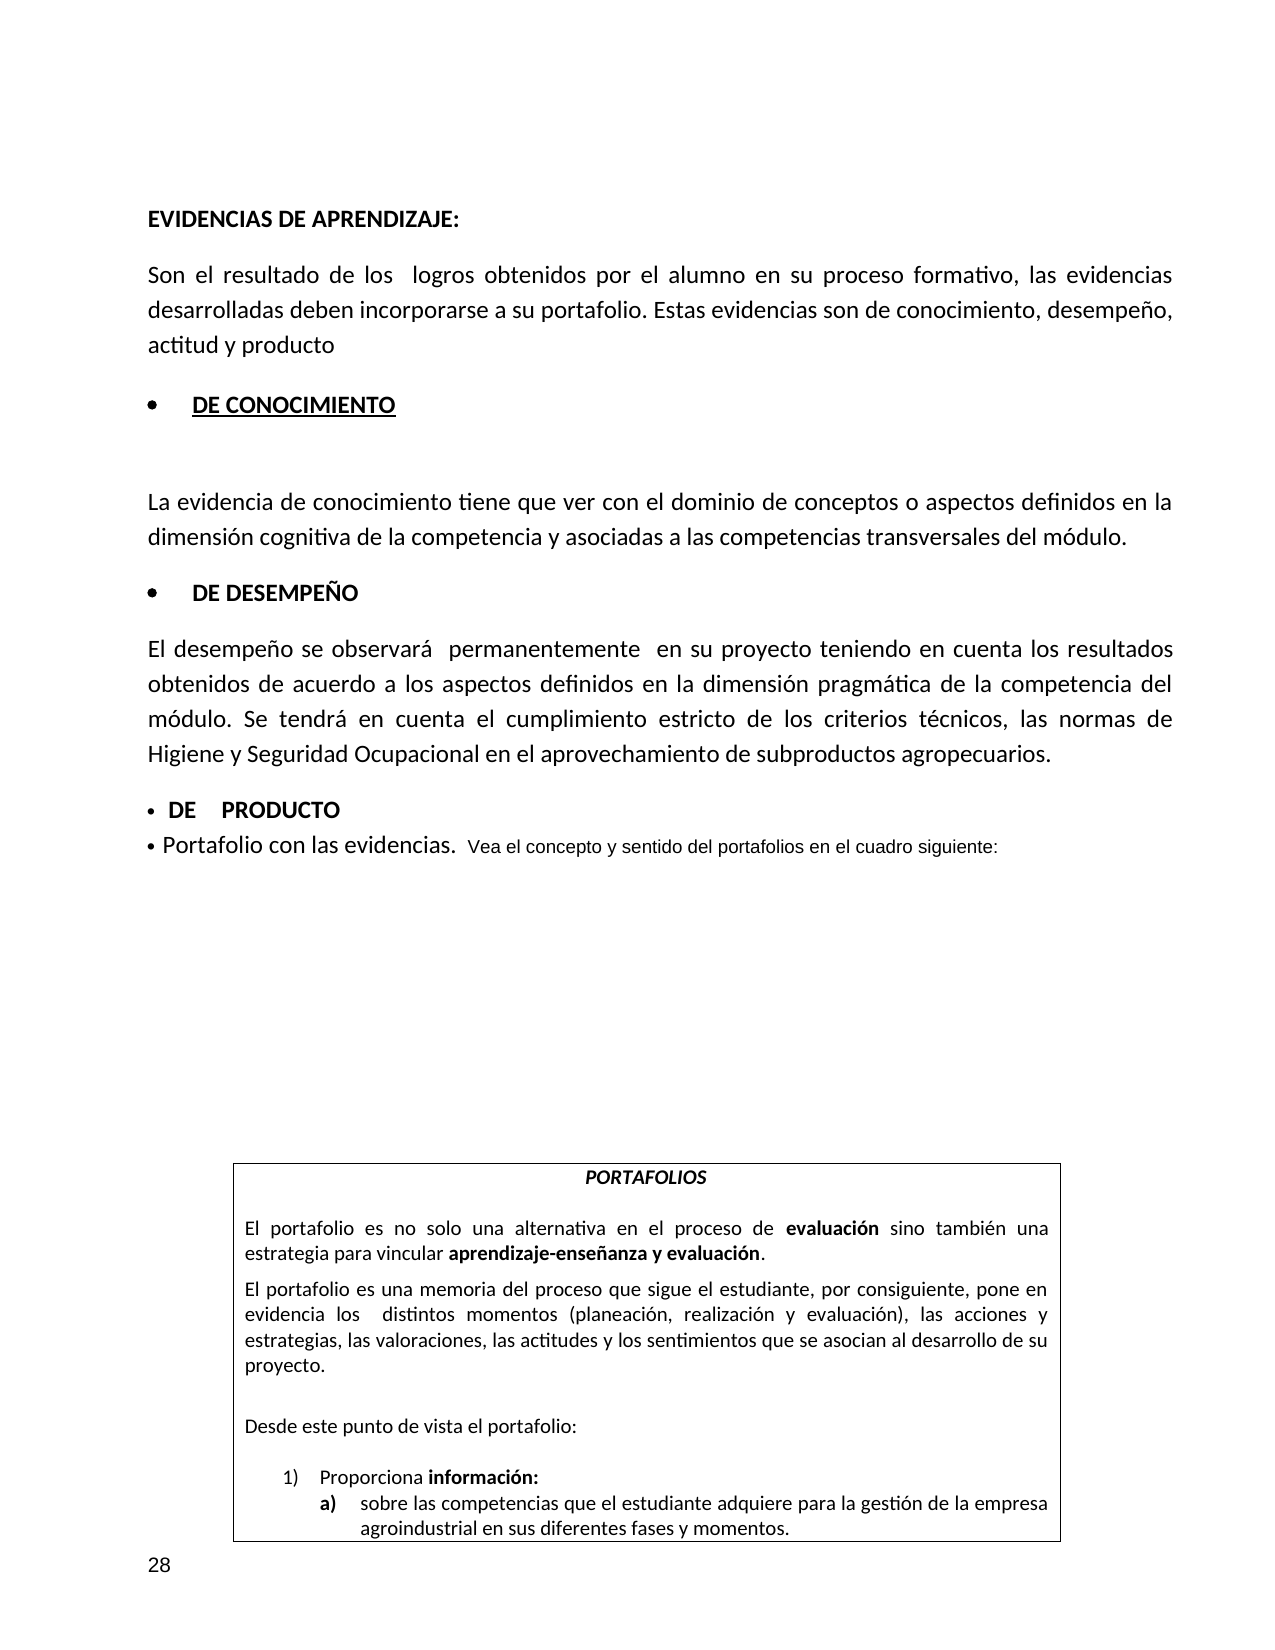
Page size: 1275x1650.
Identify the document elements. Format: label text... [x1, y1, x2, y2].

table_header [234, 1164, 1060, 1541]
list DE PRODUCTO [148, 794, 1174, 824]
text Son el resultado de los logros obtenidos por el alumno en su proceso formativo, las evidencias desarrolladas deben incorporarse a su portafolio. Estas evidencias son de conocimiento, desempeño, actitud y producto [148, 259, 1174, 360]
text El desempeño se observará permanentemente en su proyecto teniendo en cuenta los resultados obtenidos de acuerdo a los aspectos definidos en la dimensión pragmática de la competencia del módulo. Se tendrá en cuenta el cumplimiento estricto de los criterios técnicos, las normas de Higiene y Seguridad Ocupacional en el aprovechamiento de subproductos agropecuarios. [148, 633, 1174, 769]
text EVIDENCIAS DE APRENDIZAJE: [148, 203, 1174, 234]
list DE DESEMPEÑO [148, 577, 1174, 608]
list Portafolio con las evidencias. Vea el concepto y sentido del portafolios en el cuadro siguiente: [148, 829, 1174, 859]
subtitle DE CONOCIMIENTO [148, 389, 1174, 420]
text La evidencia de conocimiento tiene que ver con el dominio de conceptos o aspectos definidos en la dimensión cognitiva de la competencia y asociadas a las competencias transversales del módulo. [148, 486, 1174, 552]
